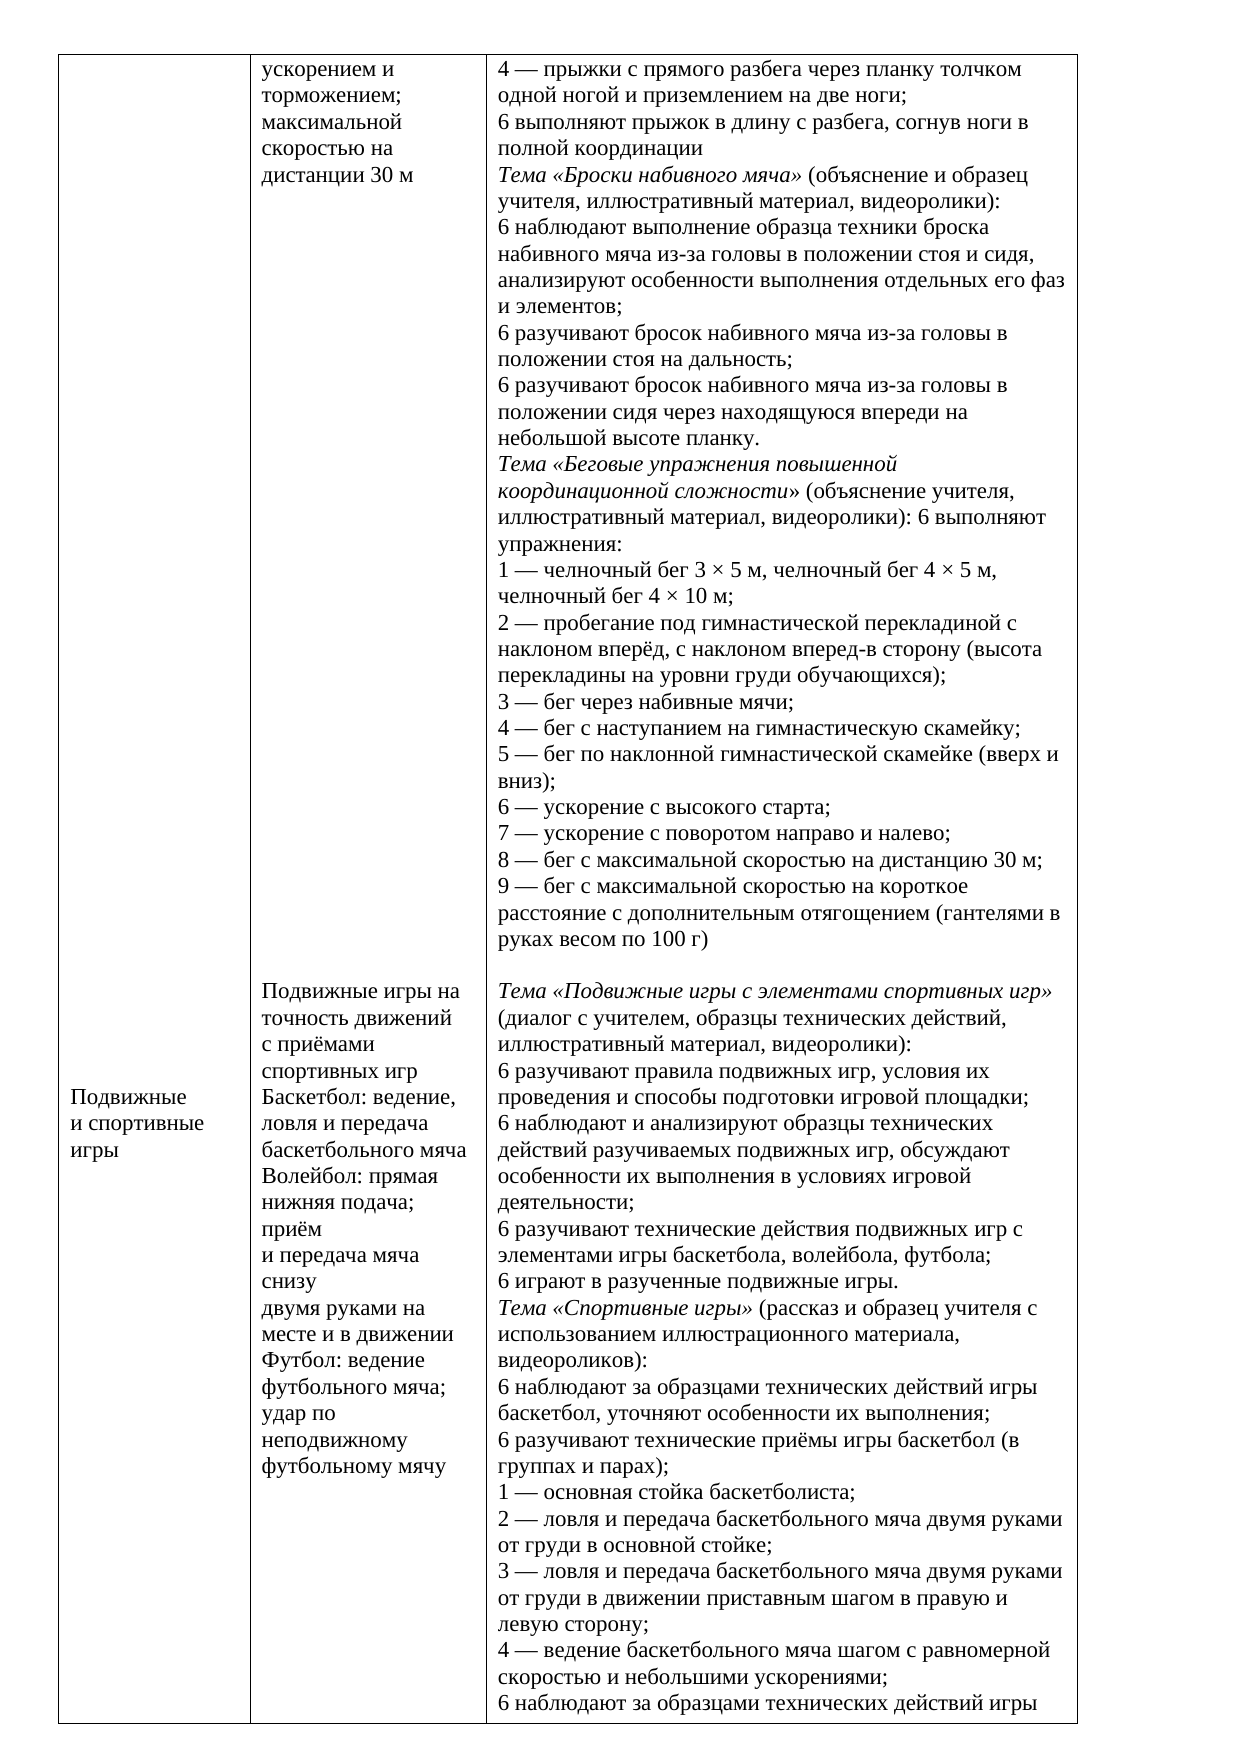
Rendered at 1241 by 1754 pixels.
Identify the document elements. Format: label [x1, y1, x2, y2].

table_cell [487, 55, 1077, 1722]
table_cell [59, 55, 250, 1722]
table_cell [251, 55, 486, 1722]
